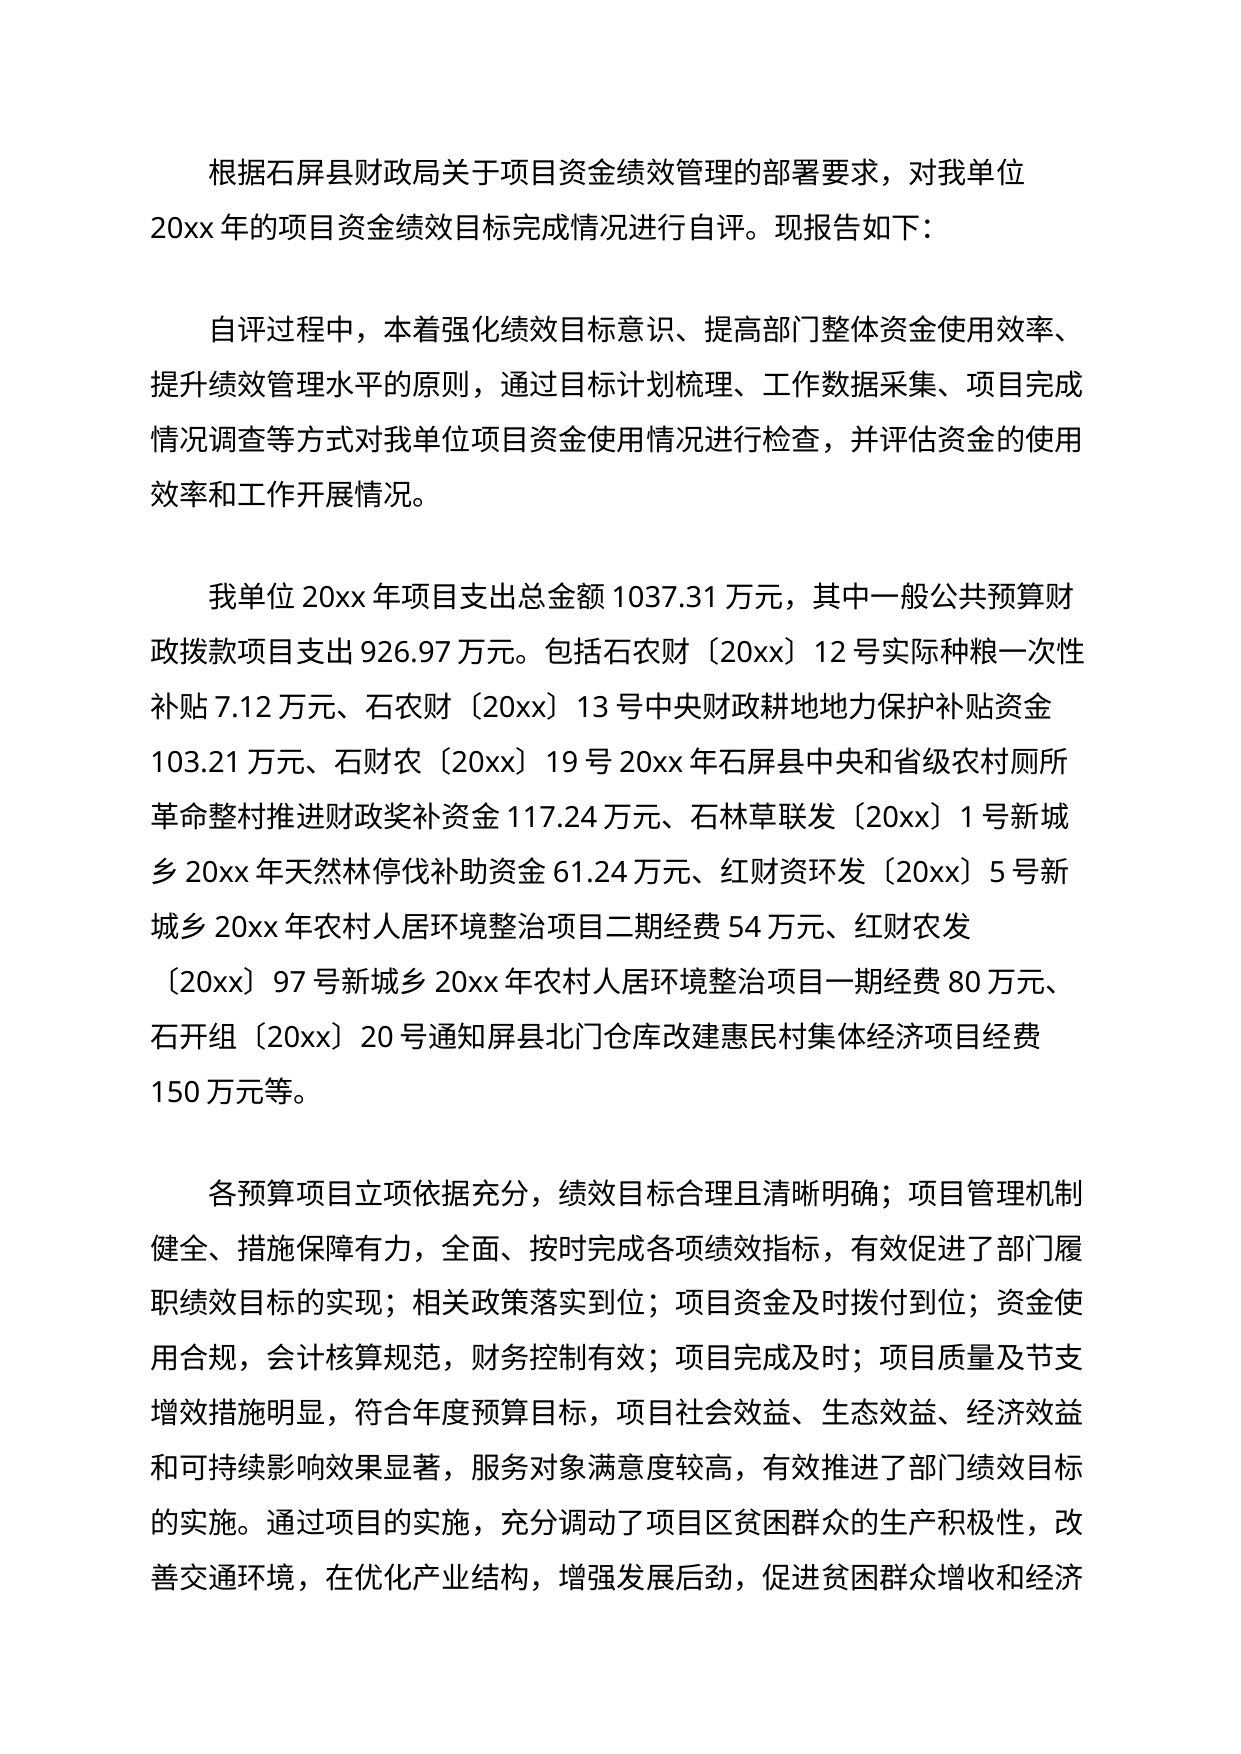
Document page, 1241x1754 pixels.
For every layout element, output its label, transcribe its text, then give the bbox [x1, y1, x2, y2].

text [150, 1170, 1090, 1597]
text 我单位20xx年项目支出总金额1037.31万元，其中一般公共预算财政拨款项目支出926.97万元。包括石农财〔20xx〕12号实际种粮一次性补贴7.12万元、石农财〔20xx〕13号中央财政耕地地力保护补贴资金103.21万元、石财农〔20xx〕19号20xx年石屏县中央和省级农村厕所革命整村推进财政奖补资金117.24万元、石林草联发〔20xx〕1号新城乡20xx年天然林停伐补助资金61.24万元、红财资环发〔20xx〕5号新城乡20xx年农村人居环境整治项目二期经费54万元、红财农发〔20xx〕97号新城乡20xx年农村人居环境整治项目一期经费80万元、石开组〔20xx〕20号通知屏县北门仓库改建惠民村集体经济项目经费150万元等。 [150, 573, 1090, 1111]
text 自评过程中，本着强化绩效目标意识、提高部门整体资金使用效率、提升绩效管理水平的原则，通过目标计划梳理、工作数据采集、项目完成情况调查等方式对我单位项目资金使用情况进行检查，并评估资金的使用效率和工作开展情况。 [150, 307, 1090, 514]
text 根据石屏县财政局关于项目资金绩效管理的部署要求，对我单位20xx年的项目资金绩效目标完成情况进行自评。现报告如下： [150, 150, 1090, 247]
